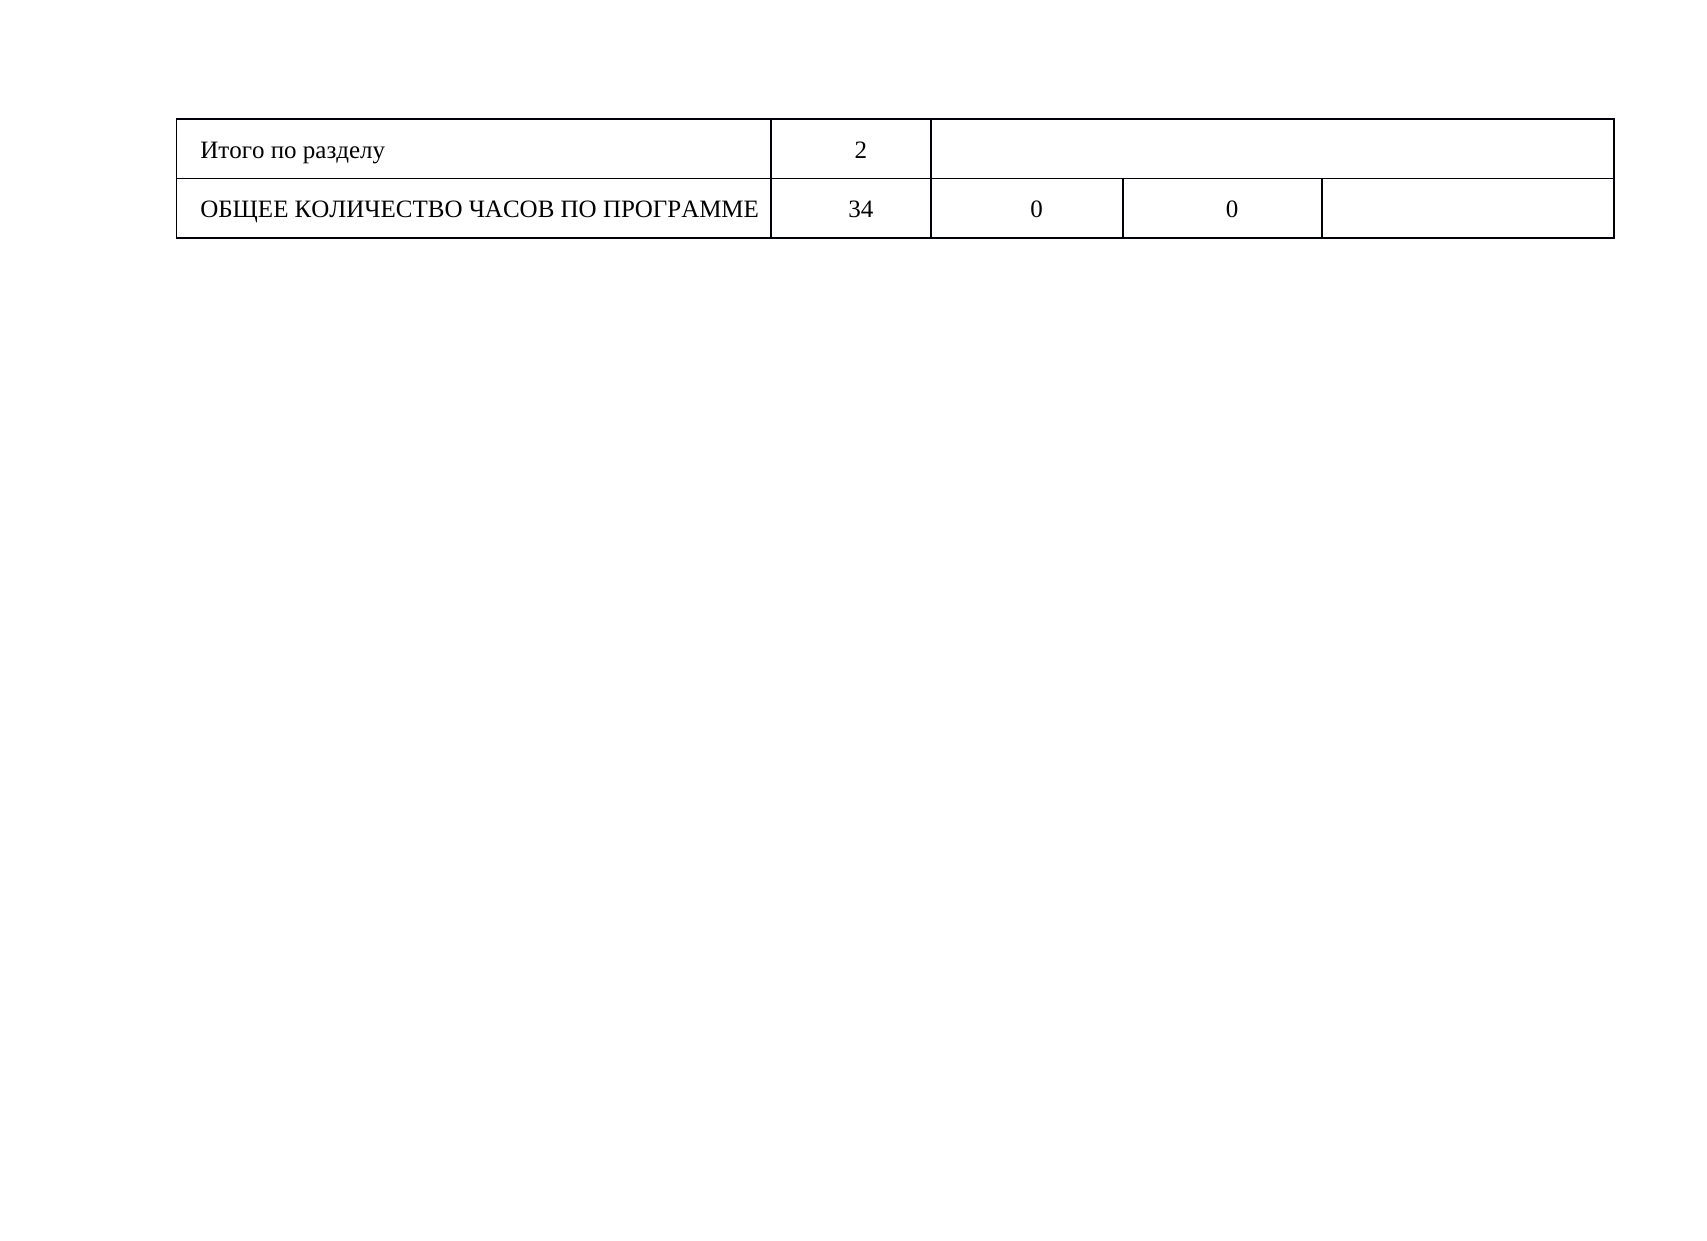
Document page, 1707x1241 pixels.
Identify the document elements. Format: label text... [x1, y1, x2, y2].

table_cell 0 [932, 179, 1122, 237]
table_cell 34 [772, 179, 930, 237]
table_cell Итого по разделу [177, 120, 770, 178]
table_cell [932, 120, 1613, 178]
table_cell 2 [772, 120, 930, 178]
table_cell [1323, 179, 1613, 237]
table_cell 0 [1124, 179, 1321, 237]
table_cell ОБЩЕЕ КОЛИЧЕСТВО ЧАСОВ ПО ПРОГРАММЕ [177, 179, 770, 237]
